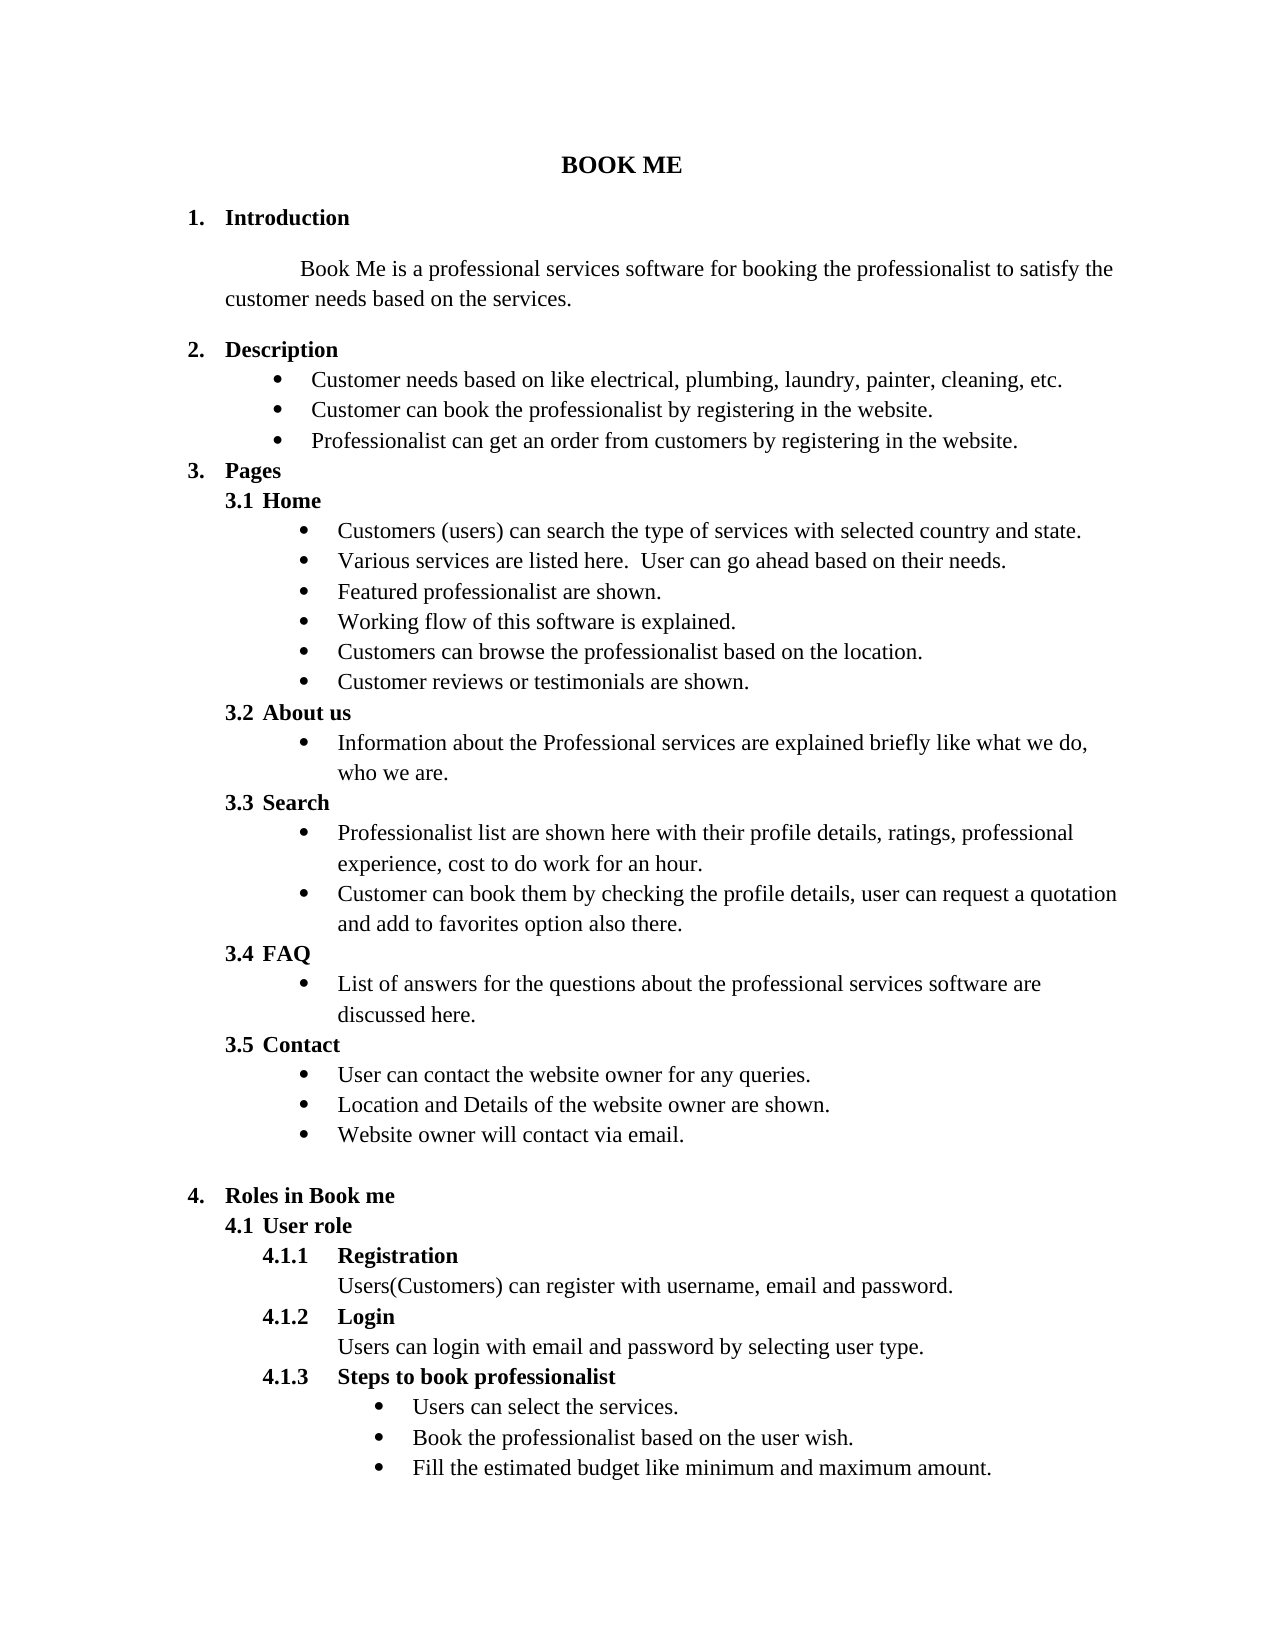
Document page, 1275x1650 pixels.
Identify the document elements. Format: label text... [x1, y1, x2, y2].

list User can contact the website owner for any queries. [300, 1061, 1125, 1087]
list Search [225, 789, 1125, 816]
list Featured professionalist are shown. [300, 578, 1125, 604]
list Registration [262, 1242, 1125, 1269]
list Various services are listed here. User can go ahead based on their needs. [300, 548, 1125, 574]
list User role [225, 1212, 1125, 1238]
list Customer needs based on like electrical, plumbing, laundry, painter, cleaning, etc. [274, 366, 1125, 393]
text BOOK ME [150, 150, 1125, 179]
list Users(Customers) can register with username, email and password. [337, 1273, 1125, 1299]
list Roles in Book me [187, 1182, 1125, 1208]
list Contact [225, 1031, 1125, 1057]
list Home [225, 487, 1125, 513]
list Customer can book the professionalist by registering in the website. [274, 397, 1125, 423]
list Fill the estimated budget like minimum and maximum amount. [375, 1454, 1125, 1480]
list Location and Details of the website owner are shown. [300, 1091, 1125, 1118]
list Description [187, 336, 1125, 362]
list Professionalist can get an order from customers by registering in the website. [274, 427, 1125, 453]
list Customer can book them by checking the profile details, user can request a quotation and add to favorites option also there. [300, 880, 1125, 936]
list Working flow of this software is explained. [300, 608, 1125, 634]
list Book the professionalist based on the user wish. [375, 1424, 1125, 1450]
list Website owner will contact via email. [300, 1122, 1125, 1148]
list Steps to book professionalist [262, 1363, 1125, 1389]
list Customer reviews or testimonials are shown. [300, 668, 1125, 695]
list Users can login with email and password by selecting user type. [337, 1333, 1125, 1359]
list Customers (users) can search the type of services with selected country and state. [300, 517, 1125, 544]
list Information about the Professional services are explained briefly like what we do, who we are. [300, 729, 1125, 785]
list Login [262, 1303, 1125, 1329]
list Introduction [187, 204, 1125, 230]
list About us [225, 699, 1125, 725]
text Book Me is a professional services software for booking the professionalist to satisfy the customer needs based on the services. [225, 255, 1125, 311]
list FAQ [225, 940, 1125, 967]
list Pages [187, 457, 1125, 483]
list List of answers for the questions about the professional services software are discussed here. [300, 971, 1125, 1027]
list Professionalist list are shown here with their profile details, ratings, professional experience, cost to do work for an hour. [300, 819, 1125, 876]
list Customers can browse the professionalist based on the location. [300, 638, 1125, 664]
list Users can select the services. [375, 1393, 1125, 1420]
